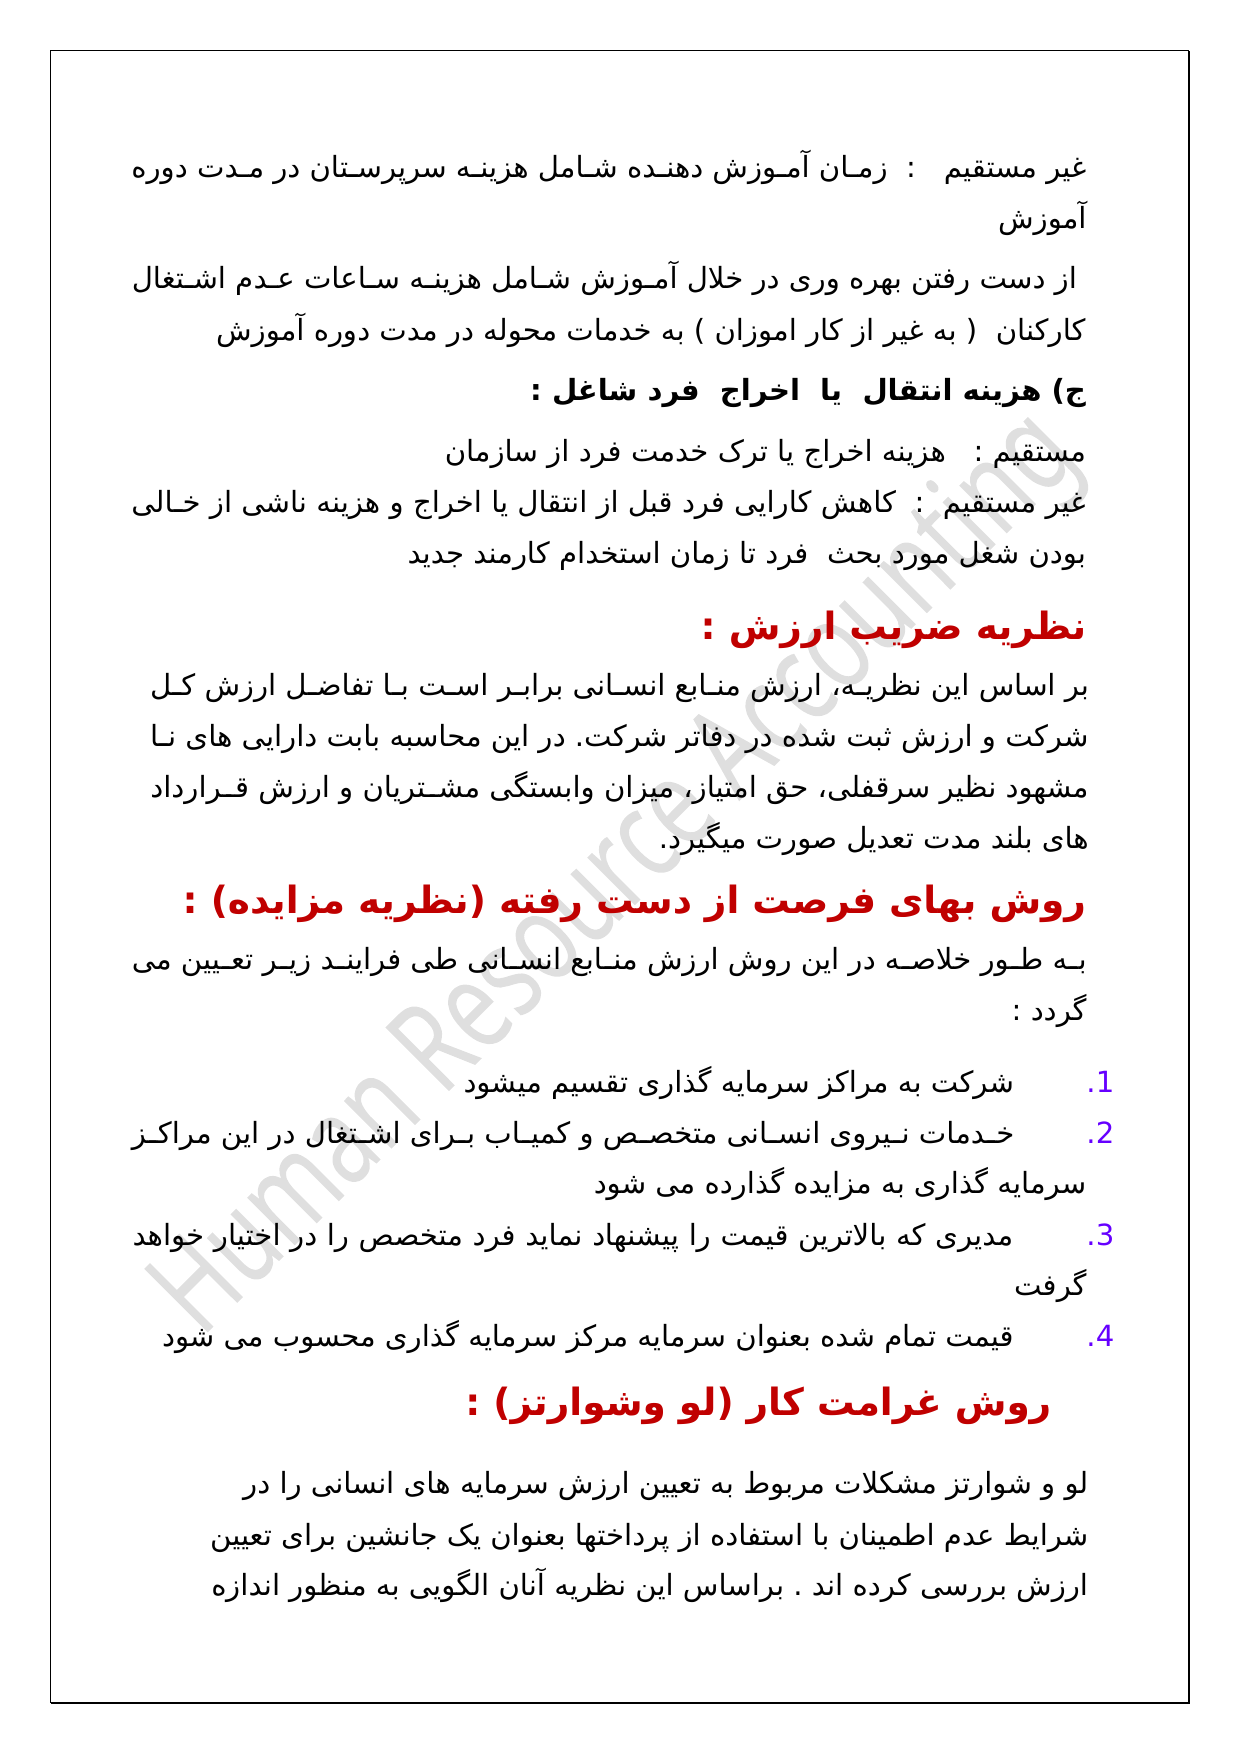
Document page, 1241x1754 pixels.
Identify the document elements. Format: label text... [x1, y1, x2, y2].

list مدیری که بالاترین قیمت را پیشنهاد نماید فرد متخصص را در اختیار خواهد گرفت [131, 1218, 1086, 1303]
text روش غرامت کار (لو وشوارتز) : [131, 1381, 1052, 1424]
list خدمات نیروی انسانی متخصص و کمیاب برای اشتغال در این مراکز سرمایه گذاری به مزایده گذارده می شود [131, 1116, 1086, 1201]
text غیر مستقیم : زمان آموزش دهنده شامل هزینه سرپرستان در مدت دوره آموزش [131, 150, 1086, 235]
text بر اساس این نظریه، ارزش منابع انسانی برابر است با تفاضل ارزش کل شرکت و ارزش ثبت شده در دفاتر شرکت. در این محاسبه بابت دارایی های نا مشهود نظیر سرقفلی، حق امتیاز، میزان وابستگی مشتریان و ارزش قرارداد های بلند مدت تعدیل صورت میگیرد. [150, 668, 1089, 855]
list شرکت به مراکز سرمایه گذاری تقسیم میشود [131, 1065, 1086, 1099]
text از دست رفتن بهره وری در خلال آموزش شامل هزینه ساعات عدم اشتغال کارکنان ( به غیر از کار اموزان ) به خدمات محوله در مدت دوره آموزش [131, 262, 1086, 347]
text به طور خلاصه در این روش ارزش منابع انسانی طی فرایند زیر تعیین می گردد : [131, 942, 1086, 1027]
list قیمت تمام شده بعنوان سرمایه مرکز سرمایه گذاری محسوب می شود [131, 1320, 1086, 1354]
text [150, 1467, 1089, 1603]
text نظریه ضریب ارزش : [131, 608, 1086, 648]
text روش بهای فرصت از دست رفته (نظریه مزایده) : [131, 882, 1086, 921]
text ج) هزینه انتقال یا اخراج فرد شاغل : [131, 374, 1086, 408]
text غیر مستقیم : کاهش کارایی فرد قبل از انتقال یا اخراج و هزینه ناشی از خالی بودن شغل مورد بحث فرد تا زمان استخدام کارمند جدید [131, 486, 1086, 571]
text مستقیم : هزینه اخراج یا ترک خدمت فرد از سازمان [131, 435, 1086, 469]
